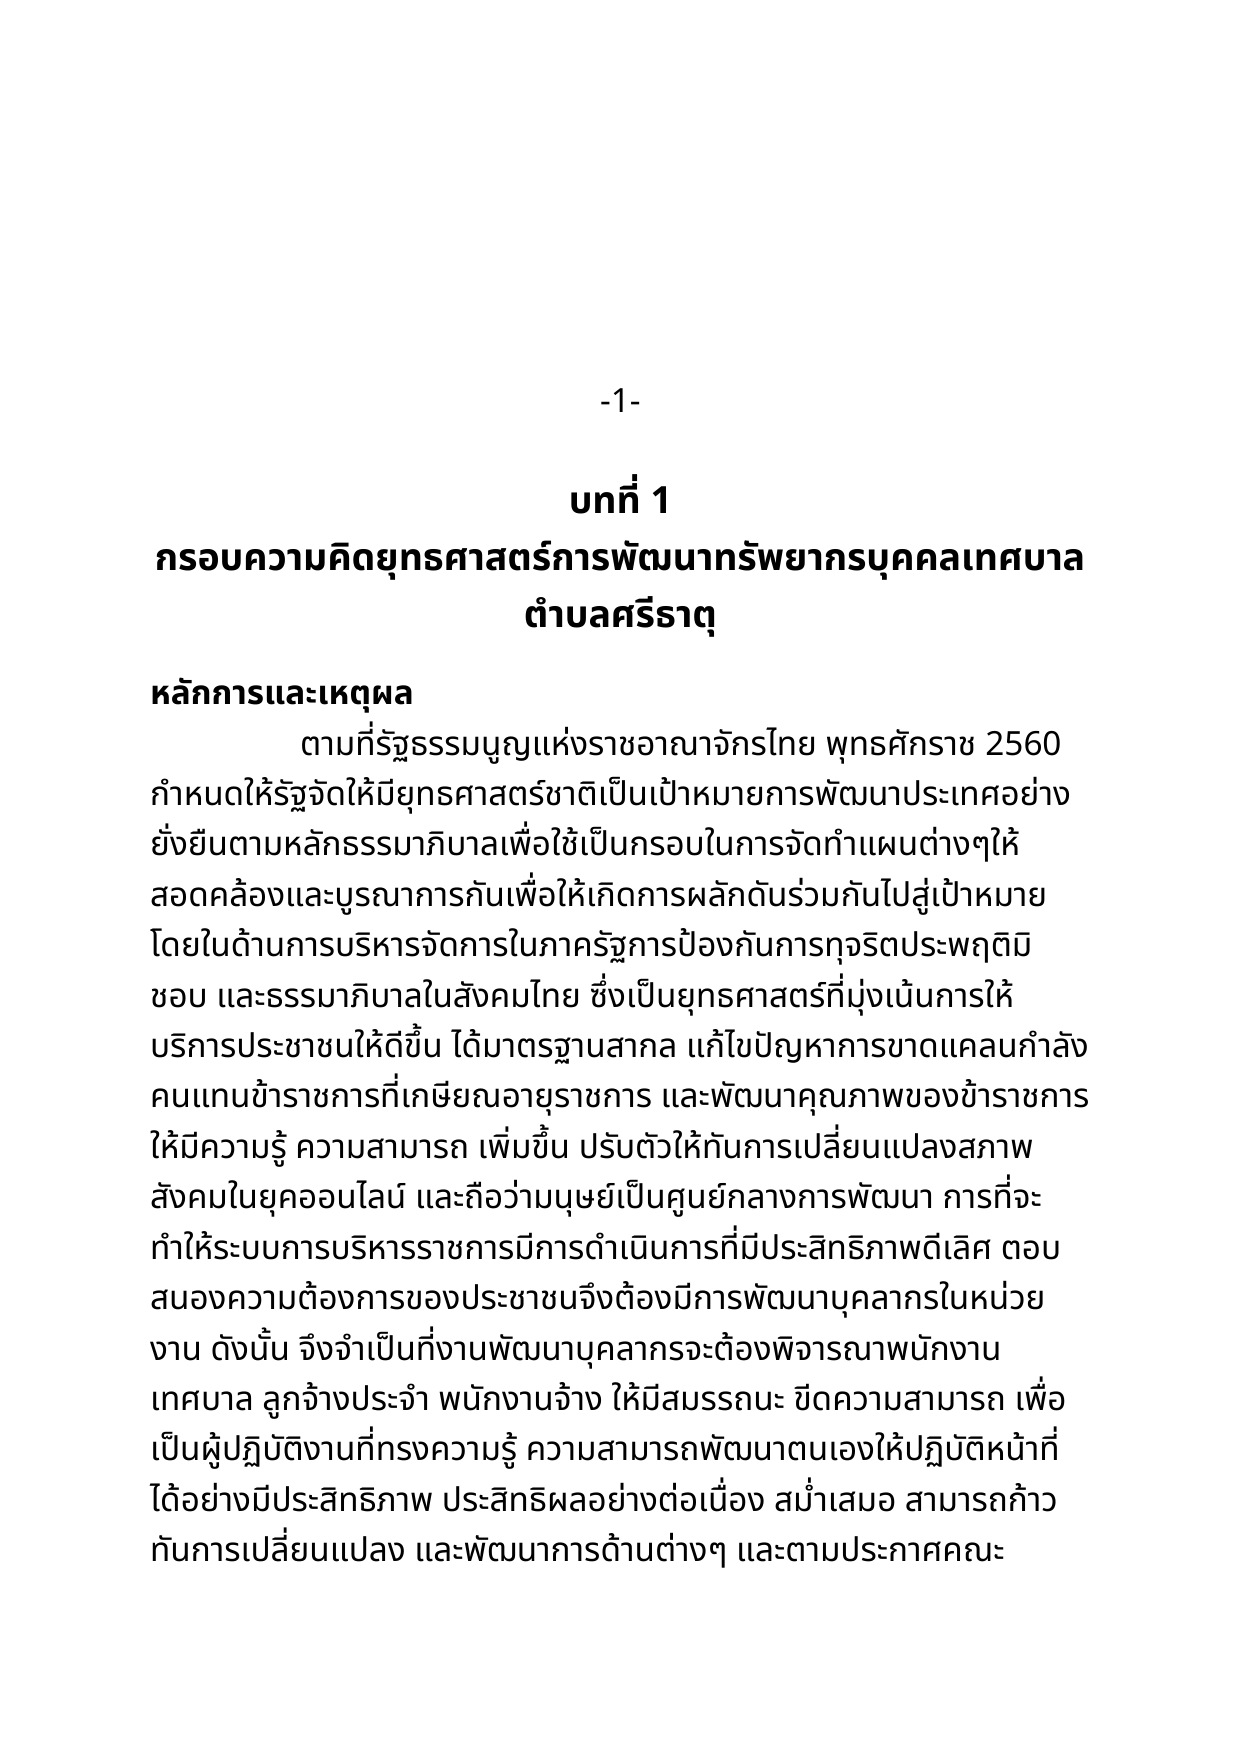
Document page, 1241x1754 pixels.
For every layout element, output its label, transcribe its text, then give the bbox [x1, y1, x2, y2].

subtitle หลักการและเหตุผล [150, 669, 1090, 719]
subtitle -1- [150, 377, 1090, 422]
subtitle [150, 719, 1090, 1577]
subtitle บทที่ 1 [150, 473, 1090, 531]
subtitle กรอบความคิดยุทธศาสตร์การพัฒนาทรัพยากรบุคคลเทศบาลตำบลศรีธาตุ [150, 531, 1090, 644]
